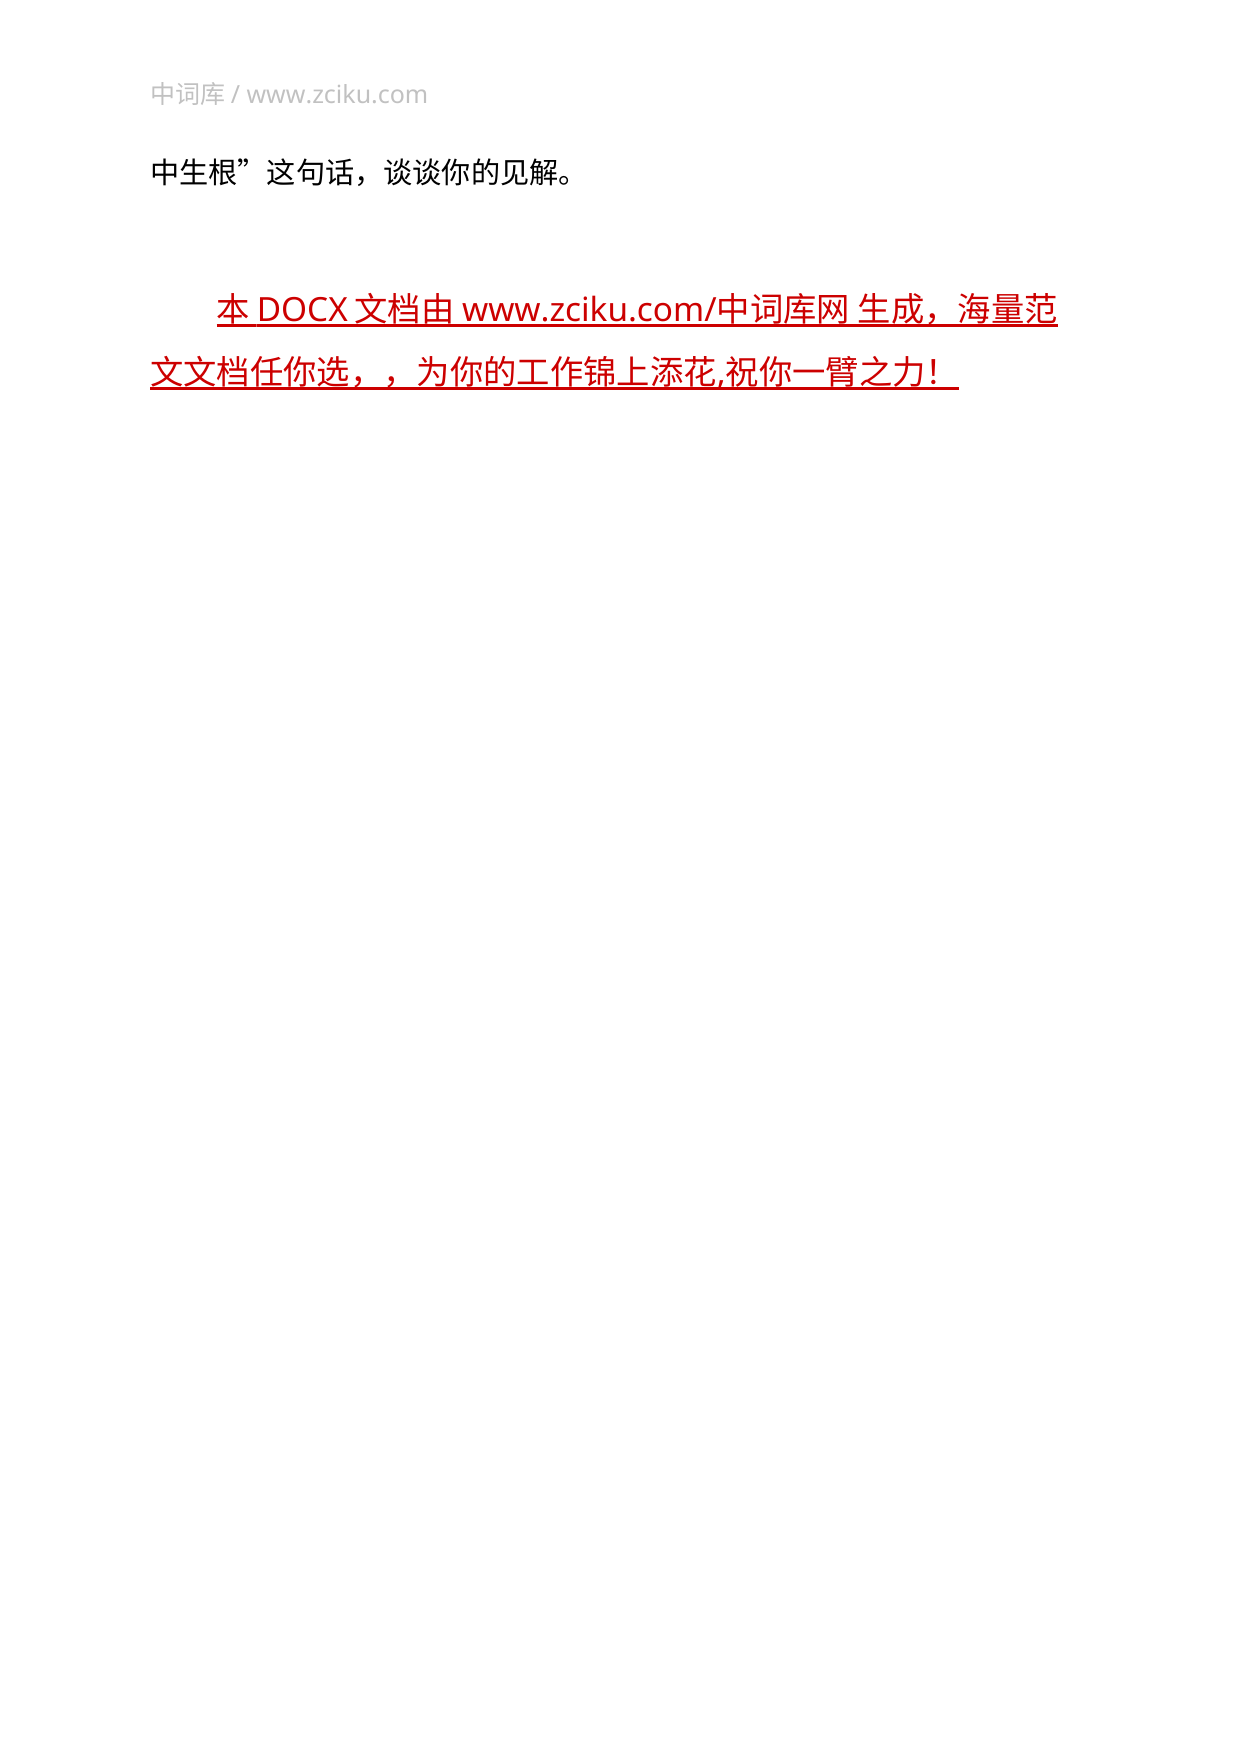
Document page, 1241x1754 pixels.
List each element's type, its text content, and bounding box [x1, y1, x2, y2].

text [150, 150, 1090, 192]
text 本DOCX文档由 www.zciku.com/中词库网 生成，海量范文文档任你选，，为你的工作锦上添花,祝你一臂之力！ [150, 283, 1090, 394]
